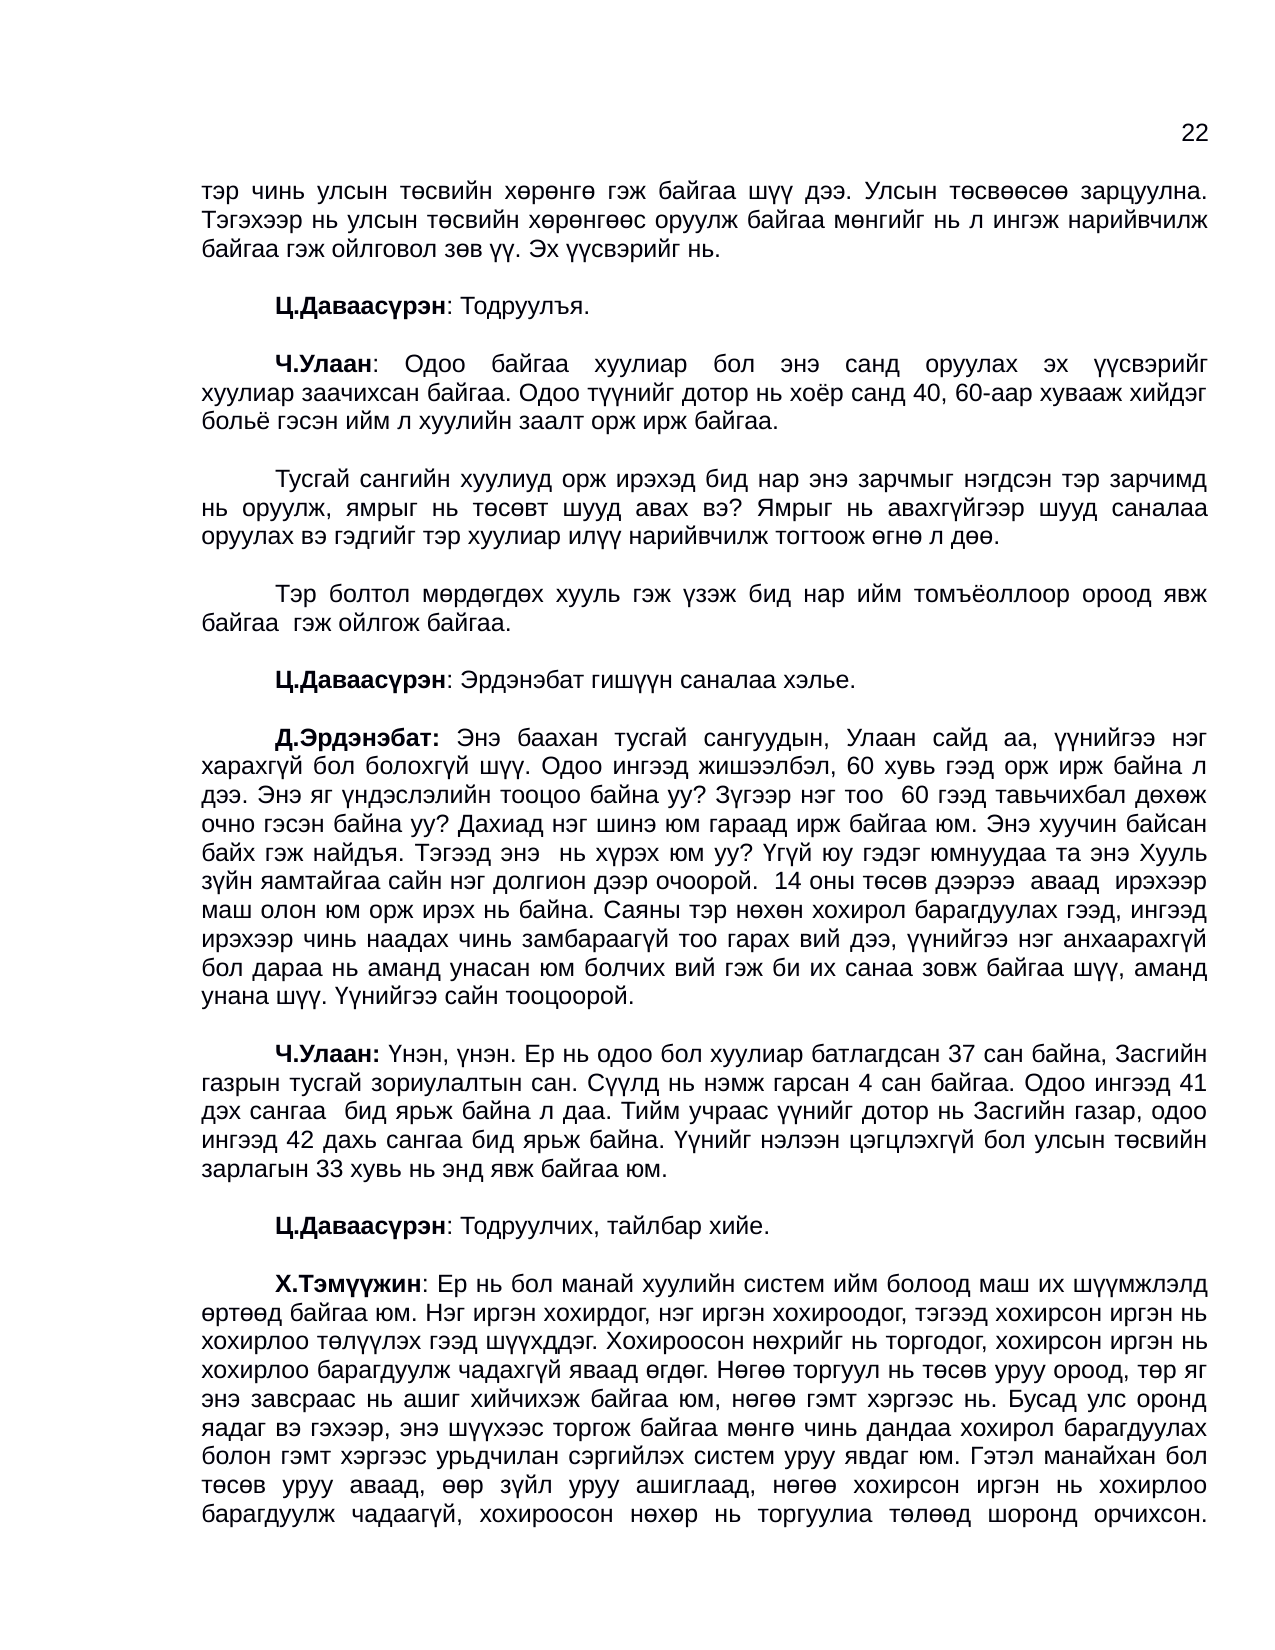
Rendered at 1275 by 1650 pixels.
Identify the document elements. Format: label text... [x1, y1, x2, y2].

text Ц.Даваасүрэн: Эрдэнэбат гишүүн саналаа хэлье. [201, 665, 1209, 694]
text Тэр болтол мөрдөгдөх хууль гэж үзэж бид нар ийм томъёоллоор ороод явж байгаа гэж ойлгож байгаа. [201, 579, 1209, 636]
text Д.Эрдэнэбат: Энэ баахан тусгай сангуудын, Улаан сайд аа, үүнийгээ нэг харахгүй бол болохгүй шүү. Одоо ингээд жишээлбэл, 60 хувь гээд орж ирж байна л дээ. Энэ яг үндэслэлийн тооцоо байна уу? Зүгээр нэг тоо 60 гээд тавьчихбал дөхөж очно гэсэн байна уу? Дахиад нэг шинэ юм гараад ирж байгаа юм. Энэ хуучин байсан байх гэж найдъя. Тэгээд энэ нь хүрэх юм уу? Үгүй юу гэдэг юмнуудаа та энэ Хууль зүйн яамтайгаа сайн нэг долгион дээр очоорой. 14 оны төсөв дээрээ аваад ирэхээр маш олон юм орж ирэх нь байна. Саяны тэр нөхөн хохирол барагдуулах гээд, ингээд ирэхээр чинь наадах чинь замбараагүй тоо гарах вий дээ, үүнийгээ нэг анхаарахгүй бол дараа нь аманд унасан юм болчих вий гэж би их санаа зовж байгаа шүү, аманд унана шүү. Үүнийгээ сайн тооцоорой. [201, 723, 1209, 1010]
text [201, 176, 1209, 263]
text Ц.Даваасүрэн: Тодруулчих, тайлбар хийе. [201, 1211, 1209, 1240]
text Ч.Улаан: Одоо байгаа хуулиар бол энэ санд оруулах эх үүсвэрийг хуулиар заачихсан байгаа. Одоо түүнийг дотор нь хоёр санд 40, 60-аар хувааж хийдэг больё гэсэн ийм л хуулийн заалт орж ирж байгаа. [201, 349, 1209, 435]
text Ч.Улаан: Үнэн, үнэн. Ер нь одоо бол хуулиар батлагдсан 37 сан байна, Засгийн газрын тусгай зориулалтын сан. Сүүлд нь нэмж гарсан 4 сан байгаа. Одоо ингээд 41 дэх сангаа бид ярьж байна л даа. Тийм учраас үүнийг дотор нь Засгийн газар, одоо ингээд 42 дахь сангаа бид ярьж байна. Үүнийг нэлээн цэгцлэхгүй бол улсын төсвийн зарлагын 33 хувь нь энд явж байгаа юм. [201, 1039, 1209, 1183]
text Ц.Даваасүрэн: Тодруулъя. [201, 291, 1209, 320]
text Тусгай сангийн хуулиуд орж ирэхэд бид нар энэ зарчмыг нэгдсэн тэр зарчимд нь оруулж, ямрыг нь төсөвт шууд авах вэ? Ямрыг нь авахгүйгээр шууд саналаа оруулах вэ гэдгийг тэр хуулиар илүү нарийвчилж тогтоож өгнө л дөө. [201, 464, 1209, 550]
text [201, 1269, 1209, 1528]
